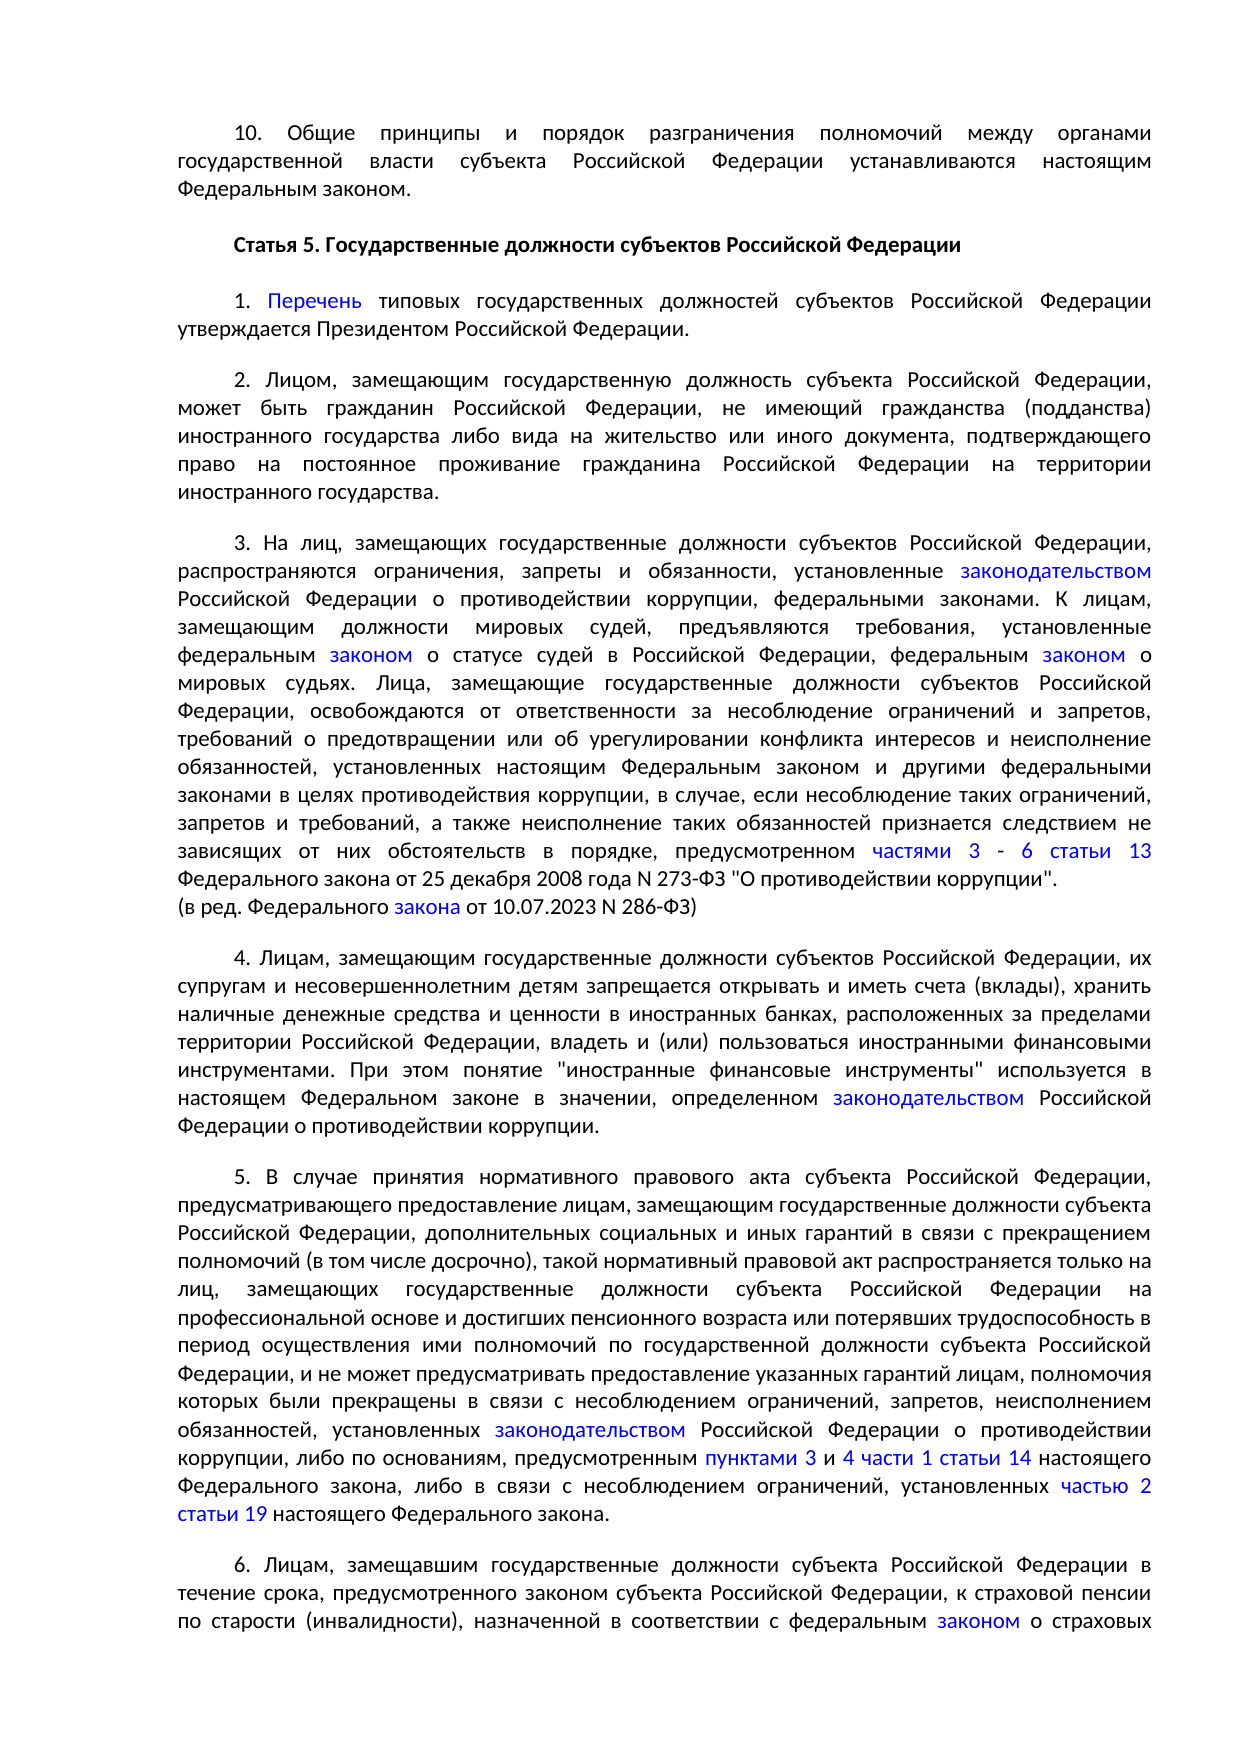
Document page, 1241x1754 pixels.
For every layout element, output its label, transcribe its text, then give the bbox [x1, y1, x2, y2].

text (в ред. Федерального закона от 10.07.2023 N 286-ФЗ) [177, 892, 1152, 921]
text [177, 1550, 1152, 1634]
text 3. На лиц, замещающих государственные должности субъектов Российской Федерации, распространяются ограничения, запреты и обязанности, установленные законодательством Российской Федерации о противодействии коррупции, федеральными законами. К лицам, замещающим должности мировых судей, предъявляются требования, установленные федеральным законом о статусе судей в Российской Федерации, федеральным законом о мировых судьях. Лица, замещающие государственные должности субъектов Российской Федерации, освобождаются от ответственности за несоблюдение ограничений и запретов, требований о предотвращении или об урегулировании конфликта интересов и неисполнение обязанностей, установленных настоящим Федеральным законом и другими федеральными законами в целях противодействия коррупции, в случае, если несоблюдение таких ограничений, запретов и требований, а также неисполнение таких обязанностей признается следствием не зависящих от них обстоятельств в порядке, предусмотренном частями 3 - 6 статьи 13 Федерального закона от 25 декабря 2008 года N 273-ФЗ "О противодействии коррупции". [177, 528, 1152, 892]
text 4. Лицам, замещающим государственные должности субъектов Российской Федерации, их супругам и несовершеннолетним детям запрещается открывать и иметь счета (вклады), хранить наличные денежные средства и ценности в иностранных банках, расположенных за пределами территории Российской Федерации, владеть и (или) пользоваться иностранными финансовыми инструментами. При этом понятие "иностранные финансовые инструменты" используется в настоящем Федеральном законе в значении, определенном законодательством Российской Федерации о противодействии коррупции. [177, 943, 1152, 1139]
text 5. В случае принятия нормативного правового акта субъекта Российской Федерации, предусматривающего предоставление лицам, замещающим государственные должности субъекта Российской Федерации, дополнительных социальных и иных гарантий в связи с прекращением полномочий (в том числе досрочно), такой нормативный правовой акт распространяется только на лиц, замещающих государственные должности субъекта Российской Федерации на профессиональной основе и достигших пенсионного возраста или потерявших трудоспособность в период осуществления ими полномочий по государственной должности субъекта Российской Федерации, и не может предусматривать предоставление указанных гарантий лицам, полномочия которых были прекращены в связи с несоблюдением ограничений, запретов, неисполнением обязанностей, установленных законодательством Российской Федерации о противодействии коррупции, либо по основаниям, предусмотренным пунктами 3 и 4 части 1 статьи 14 настоящего Федерального закона, либо в связи с несоблюдением ограничений, установленных частью 2 статьи 19 настоящего Федерального закона. [177, 1162, 1152, 1527]
text 1. Перечень типовых государственных должностей субъектов Российской Федерации утверждается Президентом Российской Федерации. [177, 286, 1152, 342]
title Статья 5. Государственные должности субъектов Российской Федерации [177, 230, 1152, 258]
text 2. Лицом, замещающим государственную должность субъекта Российской Федерации, может быть гражданин Российской Федерации, не имеющий гражданства (подданства) иностранного государства либо вида на жительство или иного документа, подтверждающего право на постоянное проживание гражданина Российской Федерации на территории иностранного государства. [177, 365, 1152, 505]
text 10. Общие принципы и порядок разграничения полномочий между органами государственной власти субъекта Российской Федерации устанавливаются настоящим Федеральным законом. [177, 118, 1152, 202]
